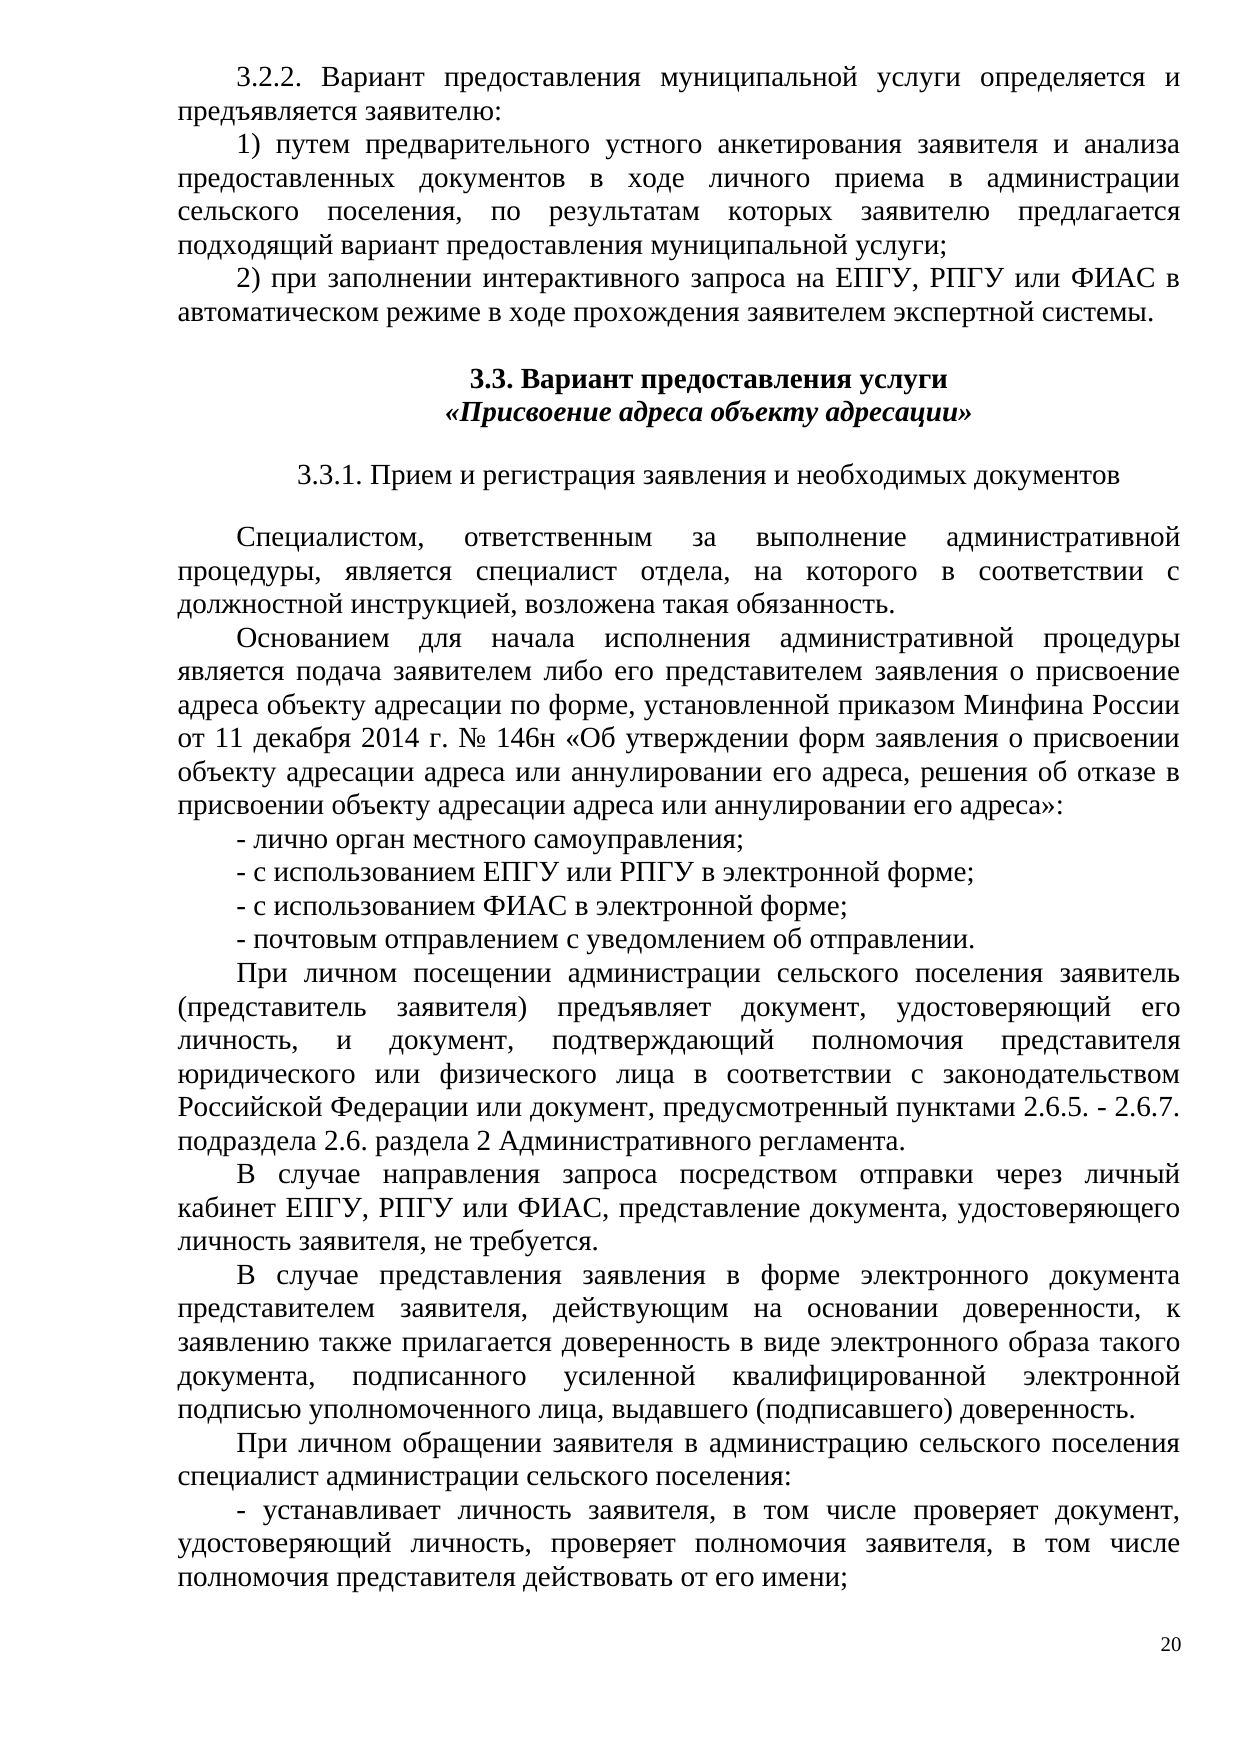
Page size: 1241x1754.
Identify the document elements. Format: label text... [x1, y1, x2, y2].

text При личном посещении администрации сельского поселения заявитель (представитель заявителя) предъявляет документ, удостоверяющий его личность, и документ, подтверждающий полномочия представителя юридического или физического лица в соответствии с законодательством Российской Федерации или документ, предусмотренный пунктами 2.6.5. - 2.6.7. подраздела 2.6. раздела 2 Административного регламента. [177, 955, 1181, 1156]
text В случае представления заявления в форме электронного документа представителем заявителя, действующим на основании доверенности, к заявлению также прилагается доверенность в виде электронного образа такого документа, подписанного усиленной квалифицированной электронной подписью уполномоченного лица, выдавшего (подписавшего) доверенность. [177, 1257, 1181, 1425]
text 1) путем предварительного устного анкетирования заявителя и анализа предоставленных документов в ходе личного приема в администрации сельского поселения, по результатам которых заявителю предлагается подходящий вариант предоставления муниципальной услуги; [177, 126, 1181, 260]
text - с использованием ФИАС в электронной форме; [177, 888, 1181, 922]
text Специалистом, ответственным за выполнение административной процедуры, является специалист отдела, на которого в соответствии с должностной инструкцией, возложена такая обязанность. [177, 519, 1181, 620]
text - устанавливает личность заявителя, в том числе проверяет документ, удостоверяющий личность, проверяет полномочия заявителя, в том числе полномочия представителя действовать от его имени; [177, 1492, 1181, 1592]
text Основанием для начала исполнения административной процедуры является подача заявителем либо его представителем заявления о присвоение адреса объекту адресации по форме, установленной приказом Минфина России от 11 декабря 2014 г. № 146н «Об утверждении форм заявления о присвоении объекту адресации адреса или аннулировании его адреса, решения об отказе в присвоении объекту адресации адреса или аннулировании его адреса»: [177, 620, 1181, 821]
text При личном обращении заявителя в администрацию сельского поселения специалист администрации сельского поселения: [177, 1425, 1181, 1492]
text «Присвоение адреса объекту адресации» [177, 394, 1181, 428]
text 3.3.1. Прием и регистрация заявления и необходимых документов [177, 457, 1181, 490]
text 3.2.2. Вариант предоставления муниципальной услуги определяется и предъявляется заявителю: [177, 59, 1181, 126]
text 2) при заполнении интерактивного запроса на ЕПГУ, РПГУ или ФИАС в автоматическом режиме в ходе прохождения заявителем экспертной системы. [177, 260, 1181, 327]
text 3.3. Вариант предоставления услуги [177, 361, 1181, 394]
text В случае направления запроса посредством отправки через личный кабинет ЕПГУ, РПГУ или ФИАС, представление документа, удостоверяющего личность заявителя, не требуется. [177, 1156, 1181, 1257]
text - с использованием ЕПГУ или РПГУ в электронной форме; [177, 854, 1181, 888]
text - почтовым отправлением с уведомлением об отправлении. [177, 922, 1181, 955]
text - лично орган местного самоуправления; [177, 821, 1181, 854]
